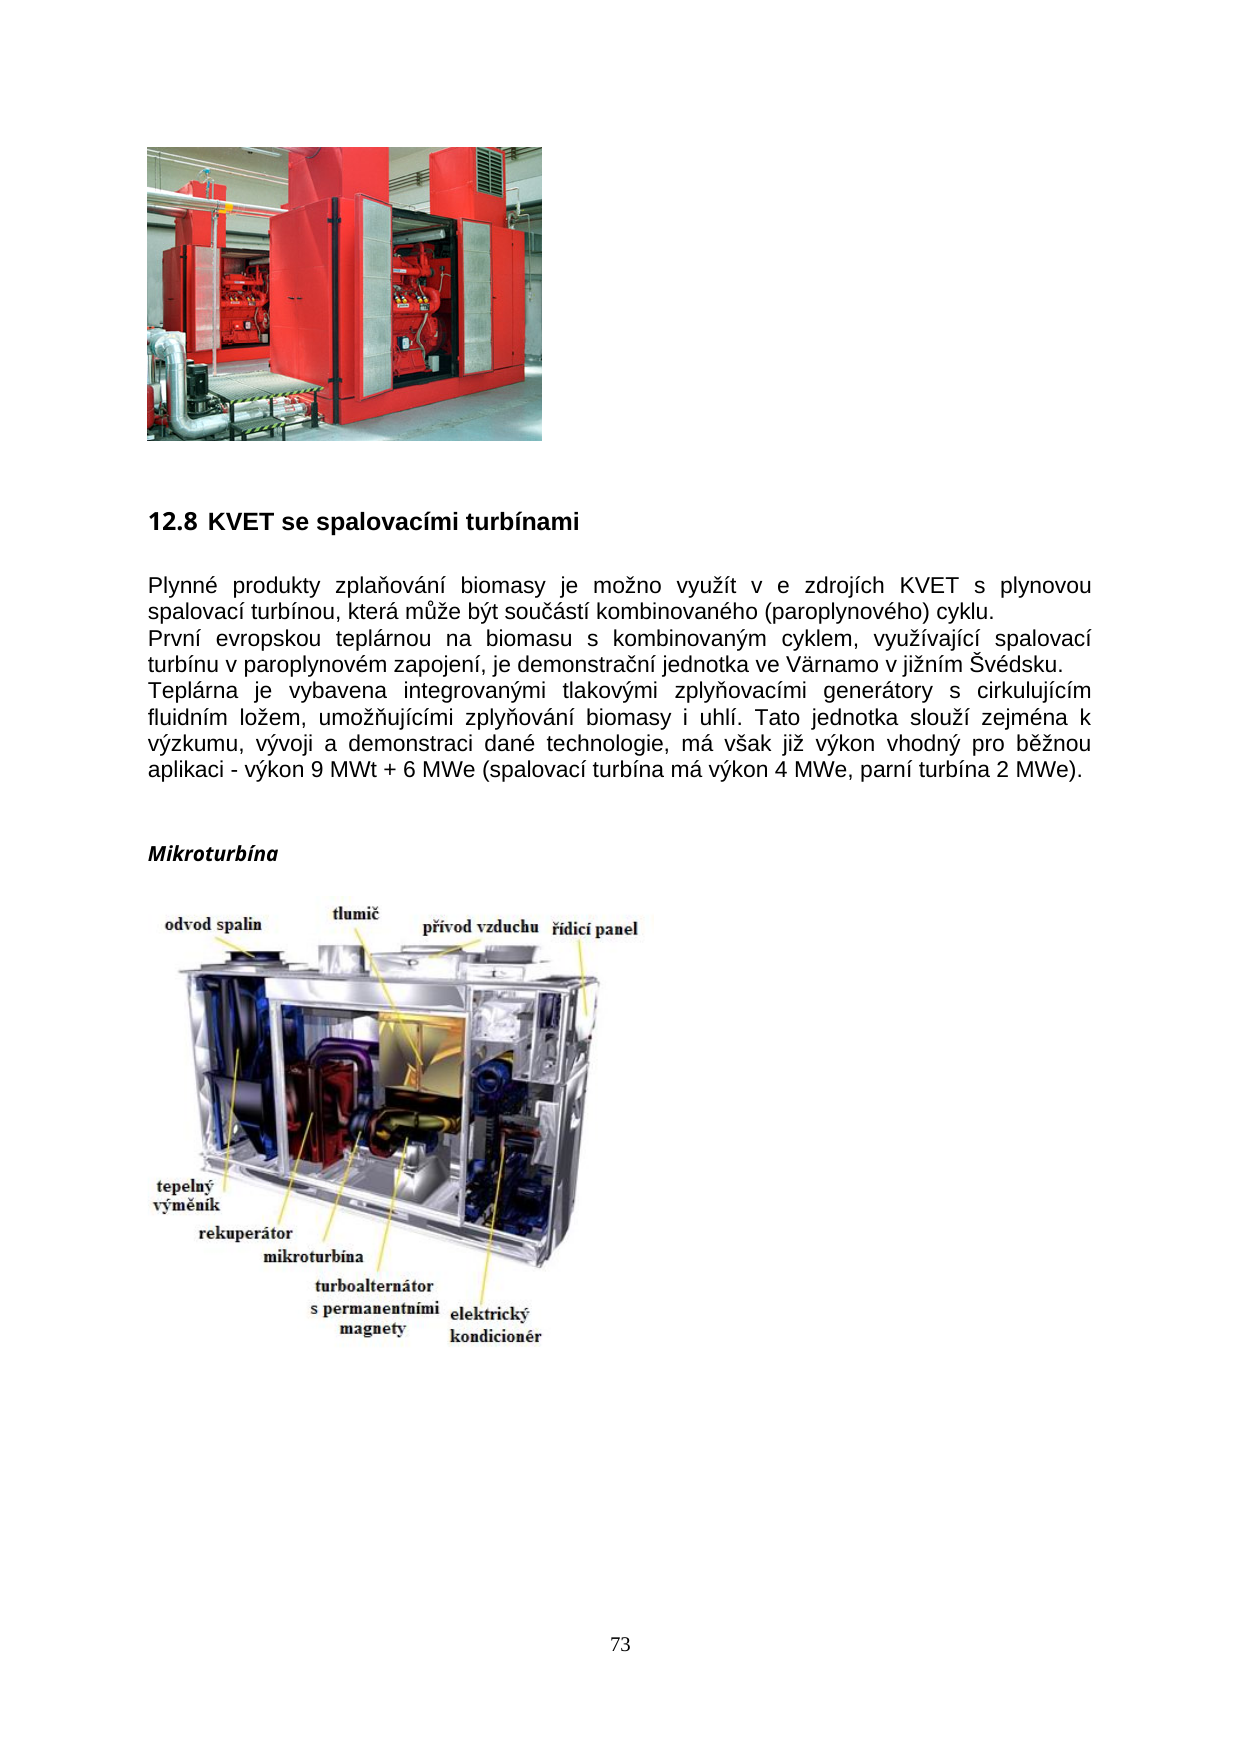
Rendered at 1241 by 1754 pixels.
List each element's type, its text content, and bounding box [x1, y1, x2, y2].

text Plynné produkty zplaňování biomasy je možno využít v e zdrojích KVET s plynovou spalovací turbínou, která může být součástí kombinovaného (paroplynového) cyklu. [148, 572, 1092, 624]
subtitle KVET se spalovacími turbínami [148, 504, 1092, 538]
picture [147, 147, 542, 441]
text První evropskou teplárnou na biomasu s kombinovaným cyklem, využívající spalovací turbínu v paroplynovém zapojení, je demonstrační jednotka ve Värnamo v jižním Švédsku. [148, 624, 1092, 677]
text Teplárna je vybavena integrovanými tlakovými zplyňovacími generátory s cirkulujícím fluidním ložem, umožňujícími zplyňování biomasy i uhlí. Tato jednotka slouží zejména k výzkumu, vývoji a demonstraci dané technologie, má však již výkon vhodný pro běžnou aplikaci - výkon 9 MWt + 6 MWe (spalovací turbína má výkon 4 MWe, parní turbína 2 MWe). [148, 677, 1092, 783]
text Mikroturbína [148, 839, 1092, 868]
picture [147, 896, 654, 1355]
